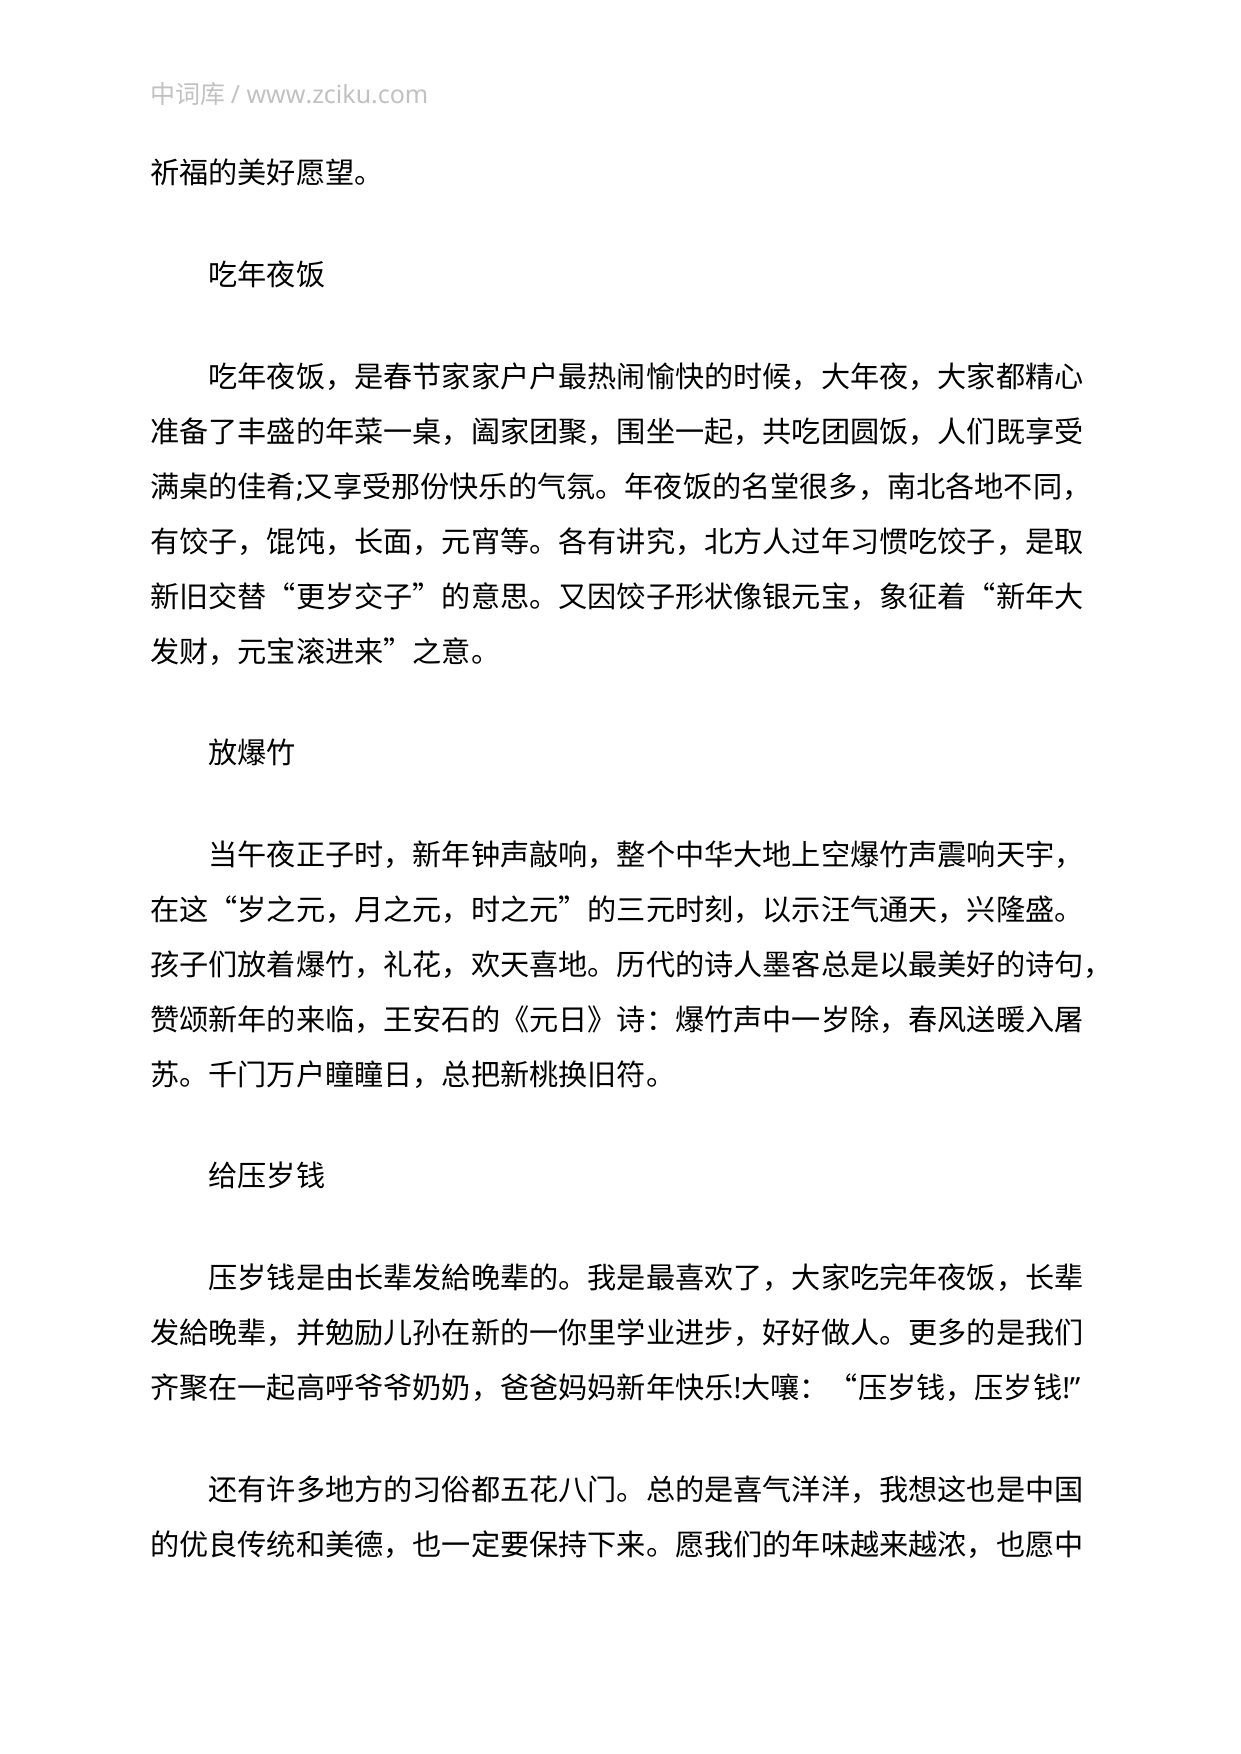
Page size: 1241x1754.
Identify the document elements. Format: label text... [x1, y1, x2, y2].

text 压岁钱是由长辈发給晚辈的。我是最喜欢了，大家吃完年夜饭，长辈发給晚辈，并勉励儿孙在新的一你里学业进步，好好做人。更多的是我们齐聚在一起高呼爷爷奶奶，爸爸妈妈新年快乐!大嚷：“压岁钱，压岁钱!” [150, 1255, 1090, 1407]
text 吃年夜饭，是春节家家户户最热闹愉快的时候，大年夜，大家都精心准备了丰盛的年菜一桌，阖家团聚，围坐一起，共吃团圆饭，人们既享受满桌的佳肴;又享受那份快乐的气氛。年夜饭的名堂很多，南北各地不同，有饺子，馄饨，长面，元宵等。各有讲究，北方人过年习惯吃饺子，是取新旧交替“更岁交子”的意思。又因饺子形状像银元宝，象征着“新年大发财，元宝滚进来”之意。 [150, 353, 1090, 670]
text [150, 1467, 1090, 1564]
text 给压岁钱 [150, 1153, 1090, 1195]
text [150, 150, 1090, 192]
text 当午夜正子时，新年钟声敲响，整个中华大地上空爆竹声震响天宇，在这“岁之元，月之元，时之元”的三元时刻，以示汪气通天，兴隆盛。孩子们放着爆竹，礼花，欢天喜地。历代的诗人墨客总是以最美好的诗句，赞颂新年的来临，王安石的《元日》诗：爆竹声中一岁除，春风送暖入屠苏。千门万户瞳瞳日，总把新桃换旧符。 [150, 832, 1090, 1093]
text 放爆竹 [150, 730, 1090, 772]
text 吃年夜饭 [150, 252, 1090, 294]
